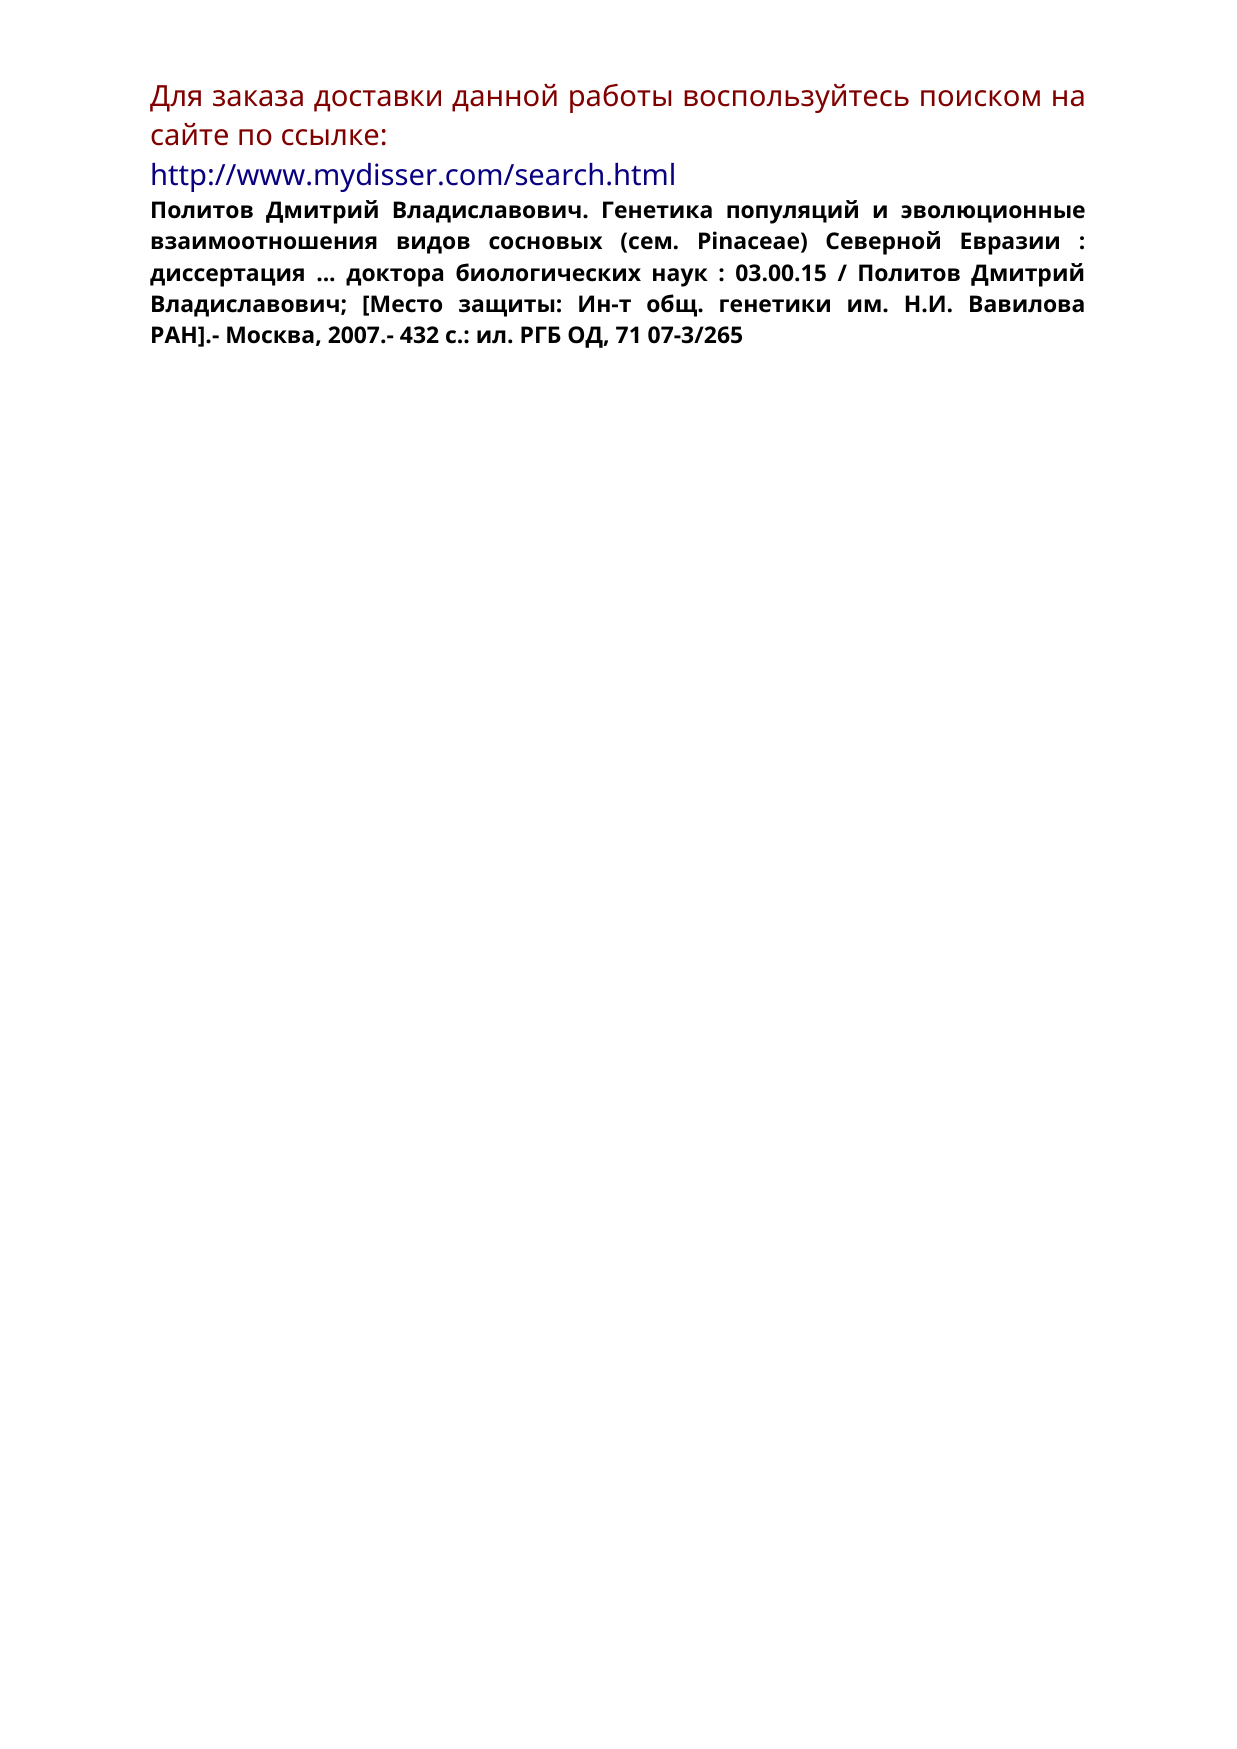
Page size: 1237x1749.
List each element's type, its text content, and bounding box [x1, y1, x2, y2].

text Политов Дмитрий Владиславович. Генетика популяций и эволюционные взаимоотношения видов сосновых (сем. Pinaceae) Северной Евразии : диссертация ... доктора биологических наук : 03.00.15 / Политов Дмитрий Владиславович; [Место защиты: Ин-т общ. генетики им. Н.И. Вавилова РАН].- Москва, 2007.- 432 с.: ил. РГБ ОД, 71 07-3/265 [150, 194, 1086, 350]
